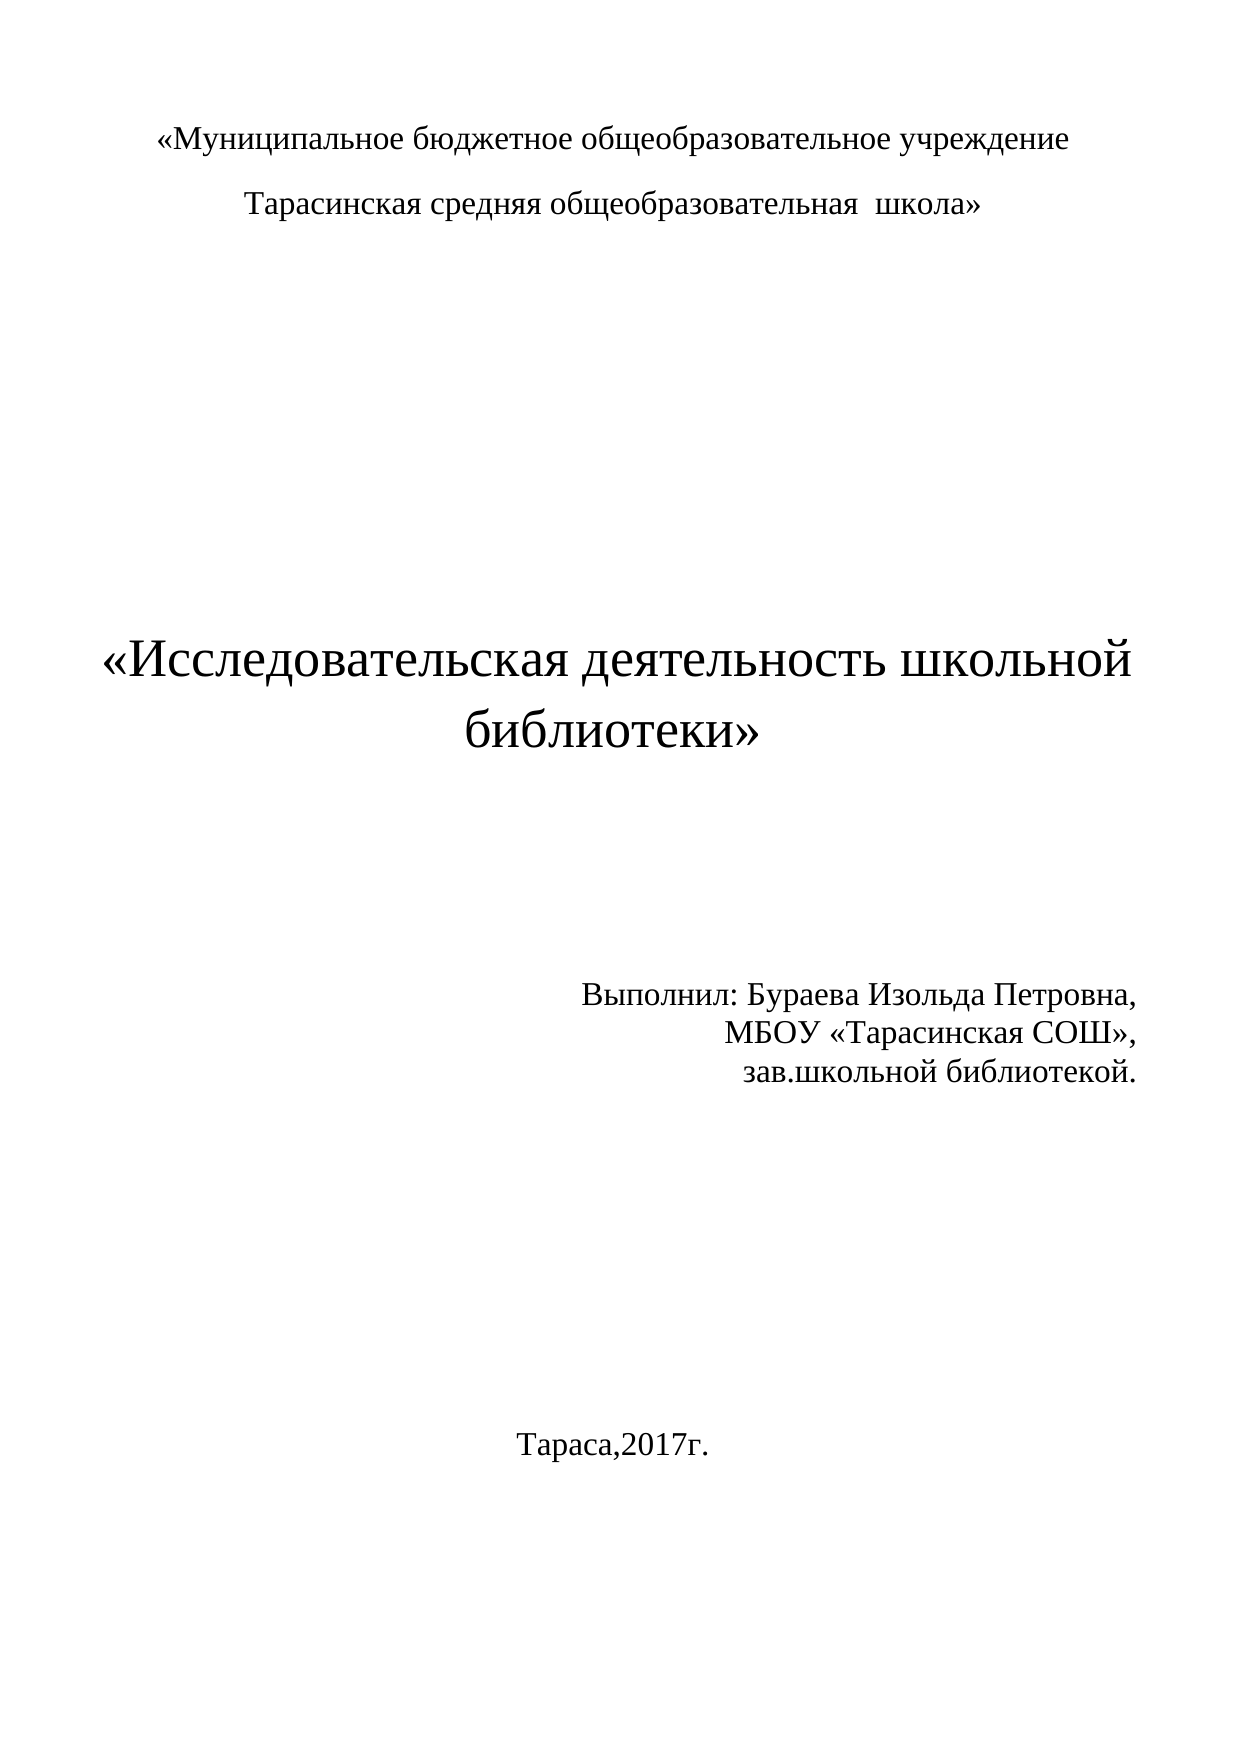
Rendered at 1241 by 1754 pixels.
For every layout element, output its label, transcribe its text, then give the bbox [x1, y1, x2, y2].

text Тараса,2017г. [89, 1424, 1137, 1462]
text «Исследовательская деятельность школьной библиотеки» [89, 625, 1137, 759]
text МБОУ «Тарасинская СОШ», [89, 1012, 1137, 1051]
text Тарасинская средняя общеобразовательная школа» [89, 183, 1137, 221]
text зав.школьной библиотекой. [89, 1051, 1137, 1089]
text Выполнил: Бураева Изольда Петровна, [89, 974, 1137, 1012]
text «Муниципальное бюджетное общеобразовательное учреждение [89, 118, 1137, 156]
